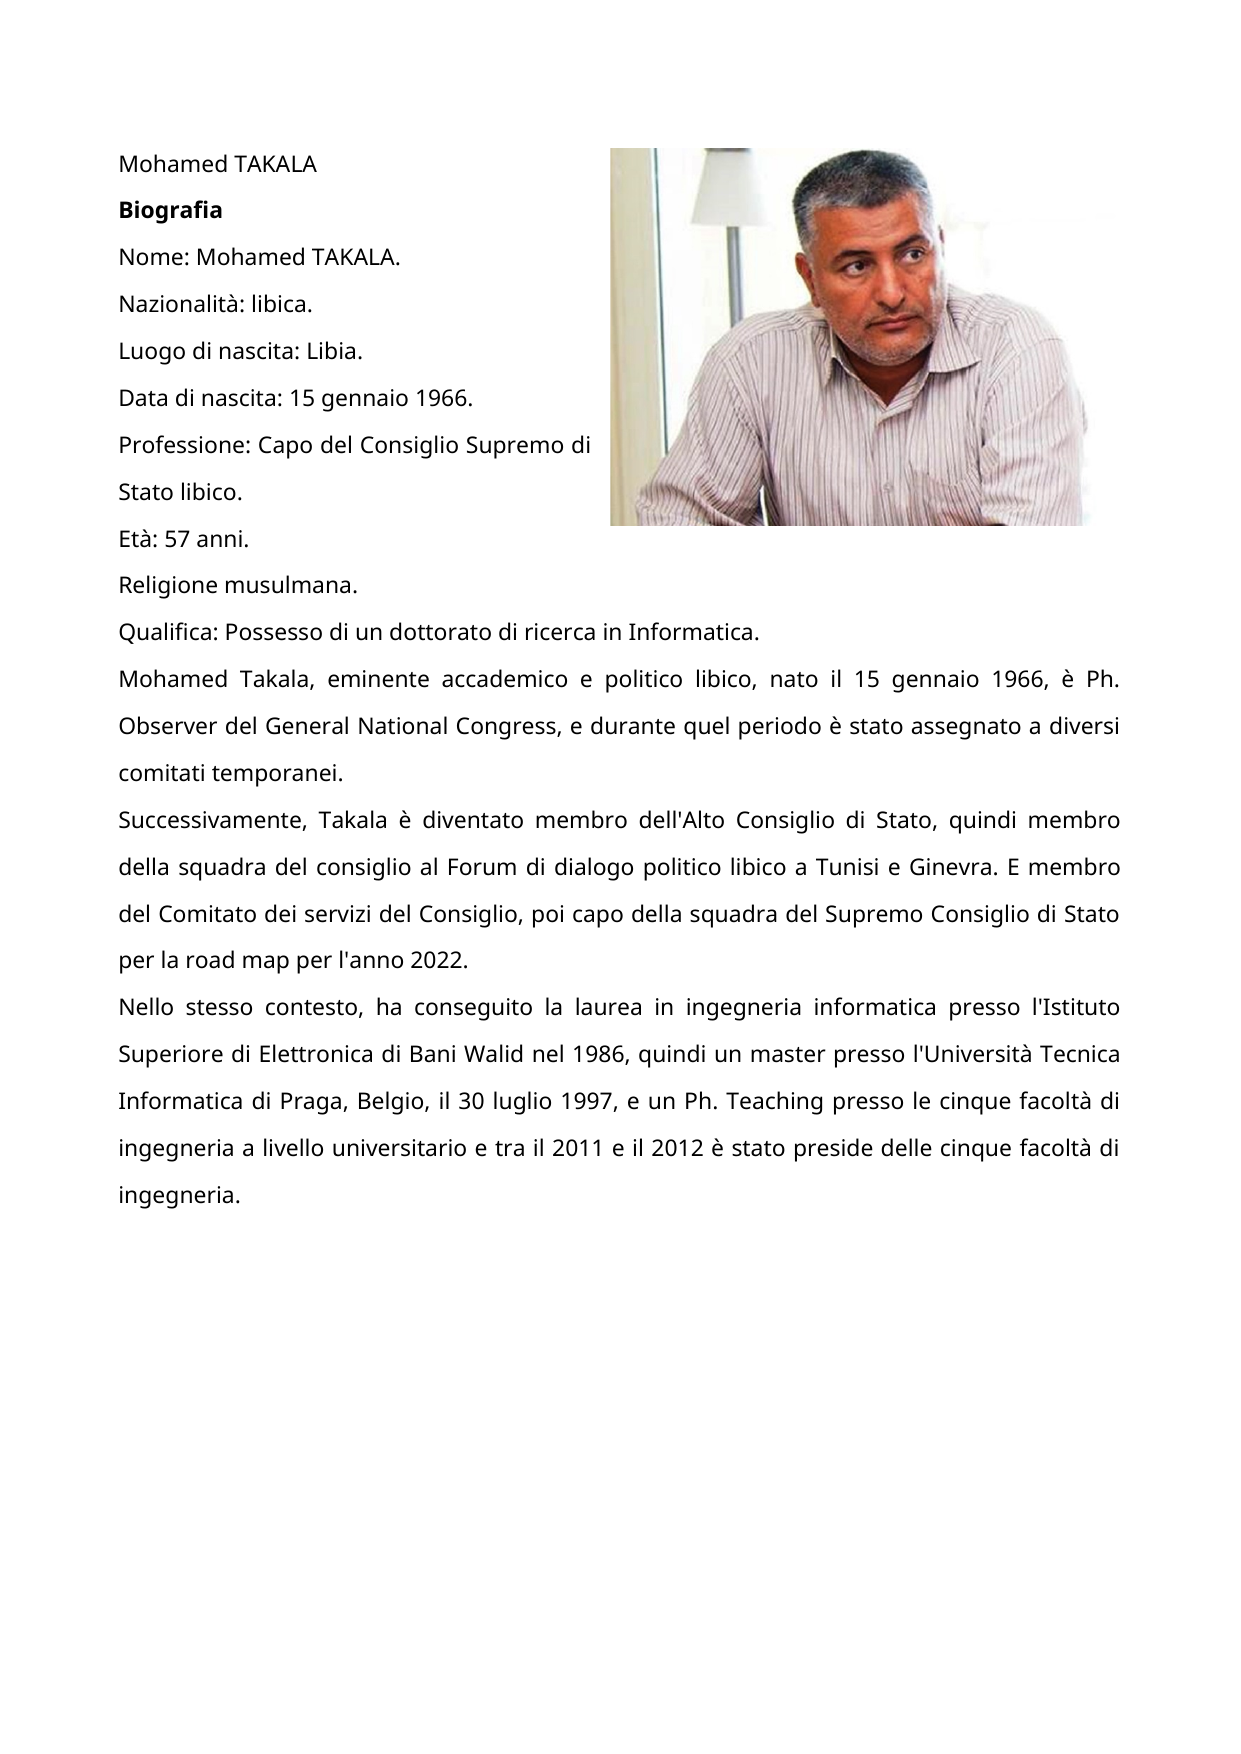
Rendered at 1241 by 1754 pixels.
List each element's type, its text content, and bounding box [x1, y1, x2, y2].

text Luogo di nascita: Libia. [118, 335, 610, 366]
picture [610, 148, 1121, 526]
text Successivamente, Takala è diventato membro dell'Alto Consiglio di Stato, quindi membro della squadra del consiglio al Forum di dialogo politico libico a Tunisi e Ginevra. E membro del Comitato dei servizi del Consiglio, poi capo della squadra del Supremo Consiglio di Stato per la road map per l'anno 2022. [118, 804, 1122, 976]
text Nello stesso contesto, ha conseguito la laurea in ingegneria informatica presso l'Istituto Superiore di Elettronica di Bani Walid nel 1986, quindi un master presso l'Università Tecnica Informatica di Praga, Belgio, il 30 luglio 1997, e un Ph. Teaching presso le cinque facoltà di ingegneria a livello universitario e tra il 2011 e il 2012 è stato preside delle cinque facoltà di ingegneria. [118, 991, 1122, 1210]
text Qualifica: Possesso di un dottorato di ricerca in Informatica. [118, 616, 1122, 648]
text Professione: Capo del Consiglio Supremo di Stato libico. [118, 429, 610, 507]
text Età: 57 anni. [118, 523, 1122, 554]
text Mohamed TAKALA [118, 148, 610, 179]
text Religione musulmana. [118, 569, 1122, 601]
text Nazionalità: libica. [118, 288, 610, 319]
text Biografia [118, 194, 610, 226]
text Nome: Mohamed TAKALA. [118, 241, 610, 273]
text Data di nascita: 15 gennaio 1966. [118, 382, 610, 413]
text Mohamed Takala, eminente accademico e politico libico, nato il 15 gennaio 1966, è Ph. Observer del General National Congress, e durante quel periodo è stato assegnato a diversi comitati temporanei. [118, 663, 1122, 788]
